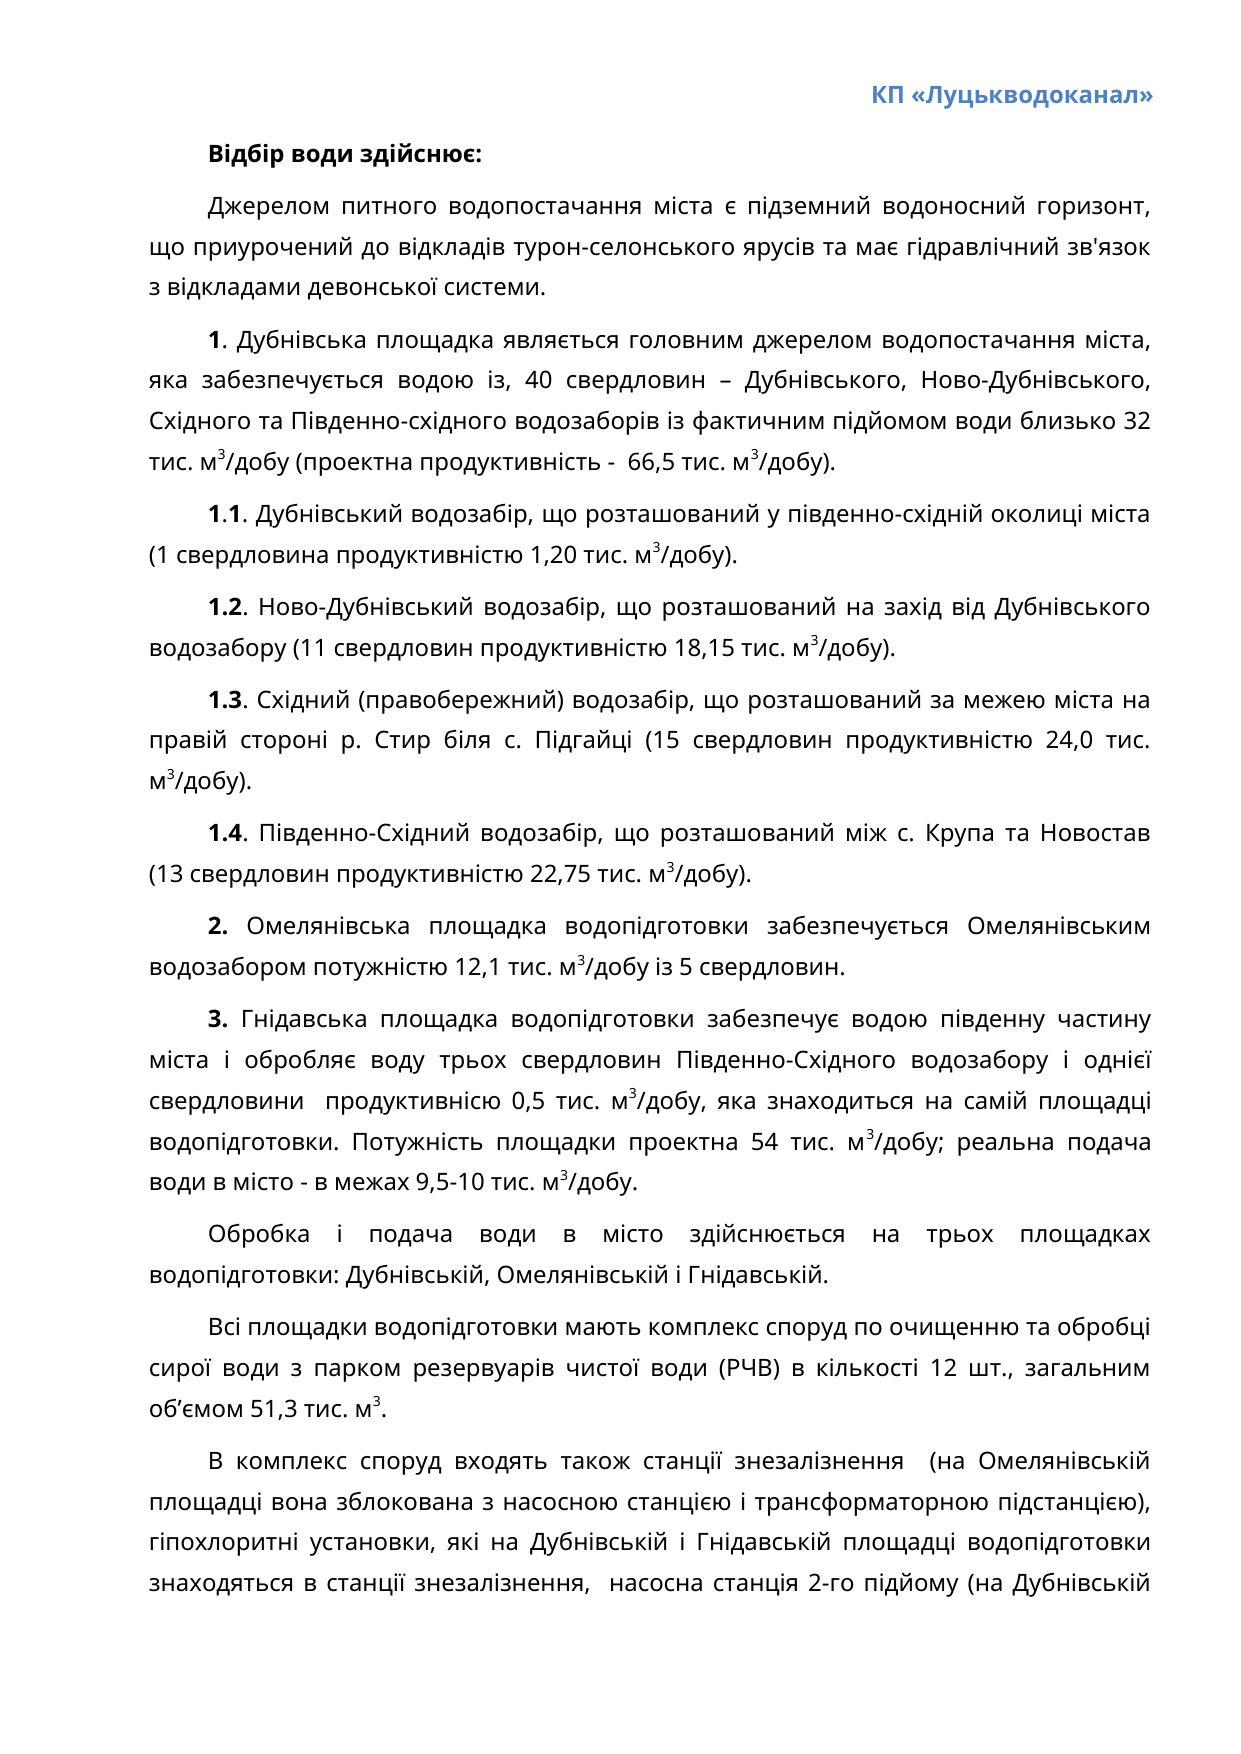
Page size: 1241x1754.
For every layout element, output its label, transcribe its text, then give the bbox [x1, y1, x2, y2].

text Обробка і подача води в місто здійснюється на трьох площадках водопідготовки: Дубнівській, Омелянівській і Гнідавській. [149, 1217, 1152, 1291]
text 1.1. Дубнівський водозабір, що розташований у південно-східній околиці міста (1 свердловина продуктивністю 1,20 тис. м3/добу). [149, 497, 1152, 570]
text 1. Дубнівська площадка являється головним джерелом водопостачання міста, яка забезпечується водою із, 40 свердловин – Дубнівського, Ново-Дубнівського, Східного та Південно-східного водозаборів із фактичним підйомом води близько 32 тис. м3/добу (проектна продуктивність - 66,5 тис. м3/добу). [149, 322, 1152, 477]
text 2. Омелянівська площадка водопідготовки забезпечується Омелянівським водозабором потужністю 12,1 тис. м3/добу із 5 свердловин. [149, 909, 1152, 982]
text Відбір води здійснює: [149, 137, 1152, 169]
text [149, 1444, 1152, 1598]
text Всі площадки водопідготовки мають комплекс споруд по очищенню та обробці сирої води з парком резервуарів чистої води (РЧВ) в кількості 12 шт., загальним об’ємом 51,3 тис. м3. [149, 1310, 1152, 1424]
text 1.3. Східний (правобережний) водозабір, що розташований за межею міста на правій стороні р. Стир біля с. Підгайці (15 свердловин продуктивністю 24,0 тис. м3/добу). [149, 683, 1152, 797]
text 3. Гнідавська площадка водопідготовки забезпечує водою південну частину міста і обробляє воду трьох свердловин Південно-Східного водозабору і однієї свердловини продуктивнісю 0,5 тис. м3/добу, яка знаходиться на самій площадці водопідготовки. Потужність площадки проектна 54 тис. м3/добу; реальна подача води в місто - в межах 9,5-10 тис. м3/добу. [149, 1002, 1152, 1198]
text 1.4. Південно-Східний водозабір, що розташований між с. Крупа та Новостав (13 свердловин продуктивністю 22,75 тис. м3/добу). [149, 816, 1152, 889]
text 1.2. Ново-Дубнівський водозабір, що розташований на захід від Дубнівського водозабору (11 свердловин продуктивністю 18,15 тис. м3/добу). [149, 590, 1152, 663]
text Джерелом питного водопостачання міста є підземний водоносний горизонт, що приурочений до відкладів турон-селонського ярусів та має гідравлічний зв'язок з відкладами девонської системи. [149, 189, 1152, 303]
